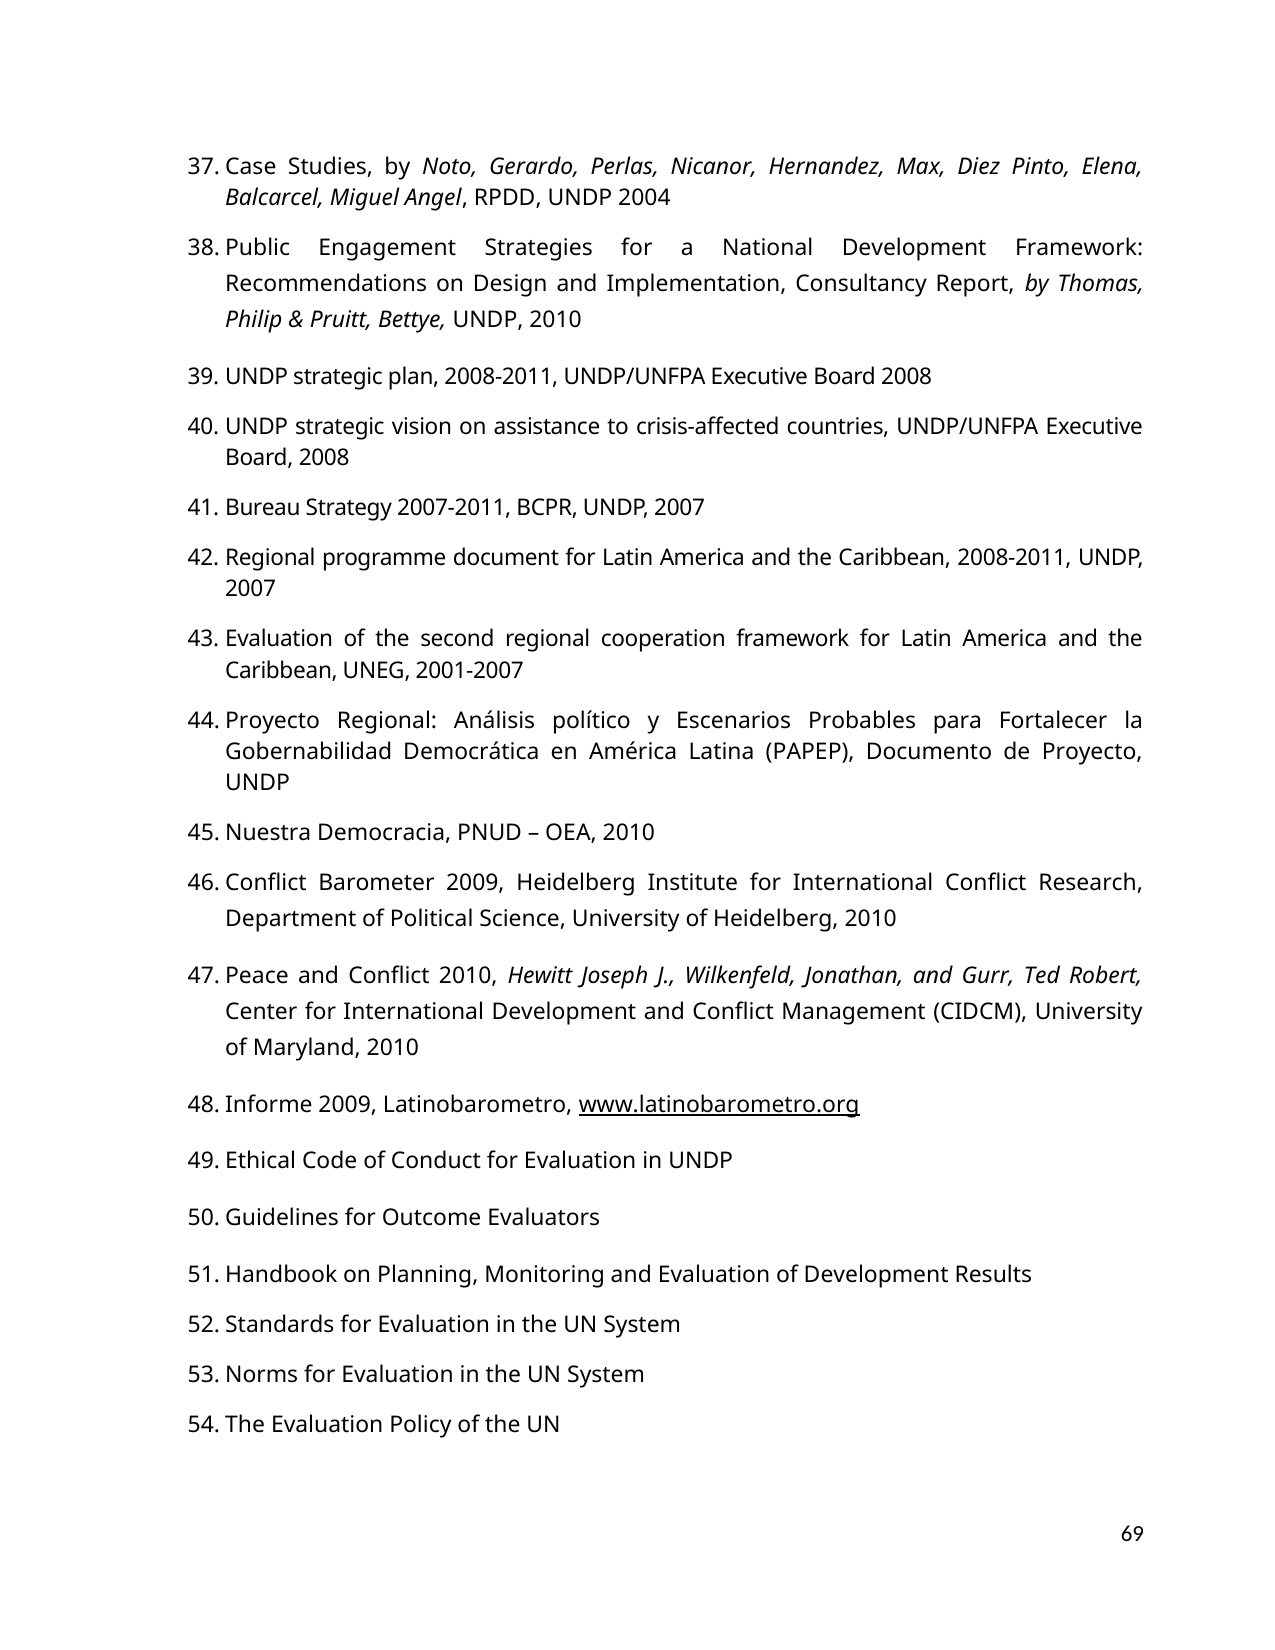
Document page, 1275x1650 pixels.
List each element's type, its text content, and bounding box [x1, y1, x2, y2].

list Peace and Conflict 2010, Hewitt Joseph J., Wilkenfeld, Jonathan, and Gurr, Ted Robert, Center for International Development and Conflict Management (CIDCM), University of Maryland, 2010 [187, 959, 1144, 1062]
list UNDP strategic vision on assistance to crisis-affected countries, UNDP/UNFPA Executive Board, 2008 [187, 410, 1144, 472]
list Proyecto Regional: Análisis político y Escenarios Probables para Fortalecer la Gobernabilidad Democrática en América Latina (PAPEP), Documento de Proyecto, UNDP [187, 704, 1144, 797]
list Norms for Evaluation in the UN System [187, 1358, 1144, 1389]
list Public Engagement Strategies for a National Development Framework: Recommendations on Design and Implementation, Consultancy Report, by Thomas, Philip & Pruitt, Bettye, UNDP, 2010 [187, 231, 1144, 334]
list Ethical Code of Conduct for Evaluation in UNDP [187, 1144, 1144, 1176]
list Conflict Barometer 2009, Heidelberg Institute for International Conflict Research, Department of Political Science, University of Heidelberg, 2010 [187, 866, 1144, 933]
list Guidelines for Outcome Evaluators [187, 1201, 1144, 1232]
list Nuestra Democracia, PNUD – OEA, 2010 [187, 816, 1144, 847]
list Bureau Strategy 2007-2011, BCPR, UNDP, 2007 [187, 491, 1144, 522]
list UNDP strategic plan, 2008-2011, UNDP/UNFPA Executive Board 2008 [187, 360, 1144, 391]
list Informe 2009, Latinobarometro, www.latinobarometro.org [187, 1087, 1144, 1119]
list Standards for Evaluation in the UN System [187, 1308, 1144, 1339]
list Handbook on Planning, Monitoring and Evaluation of Development Results [187, 1258, 1144, 1289]
list The Evaluation Policy of the UN [187, 1408, 1144, 1439]
list Regional programme document for Latin America and the Caribbean, 2008-2011, UNDP, 2007 [187, 541, 1144, 604]
list Case Studies, by Noto, Gerardo, Perlas, Nicanor, Hernandez, Max, Diez Pinto, Elena, Balcarcel, Miguel Angel, RPDD, UNDP 2004 [187, 150, 1144, 212]
list Evaluation of the second regional cooperation framework for Latin America and the Caribbean, UNEG, 2001-2007 [187, 622, 1144, 685]
